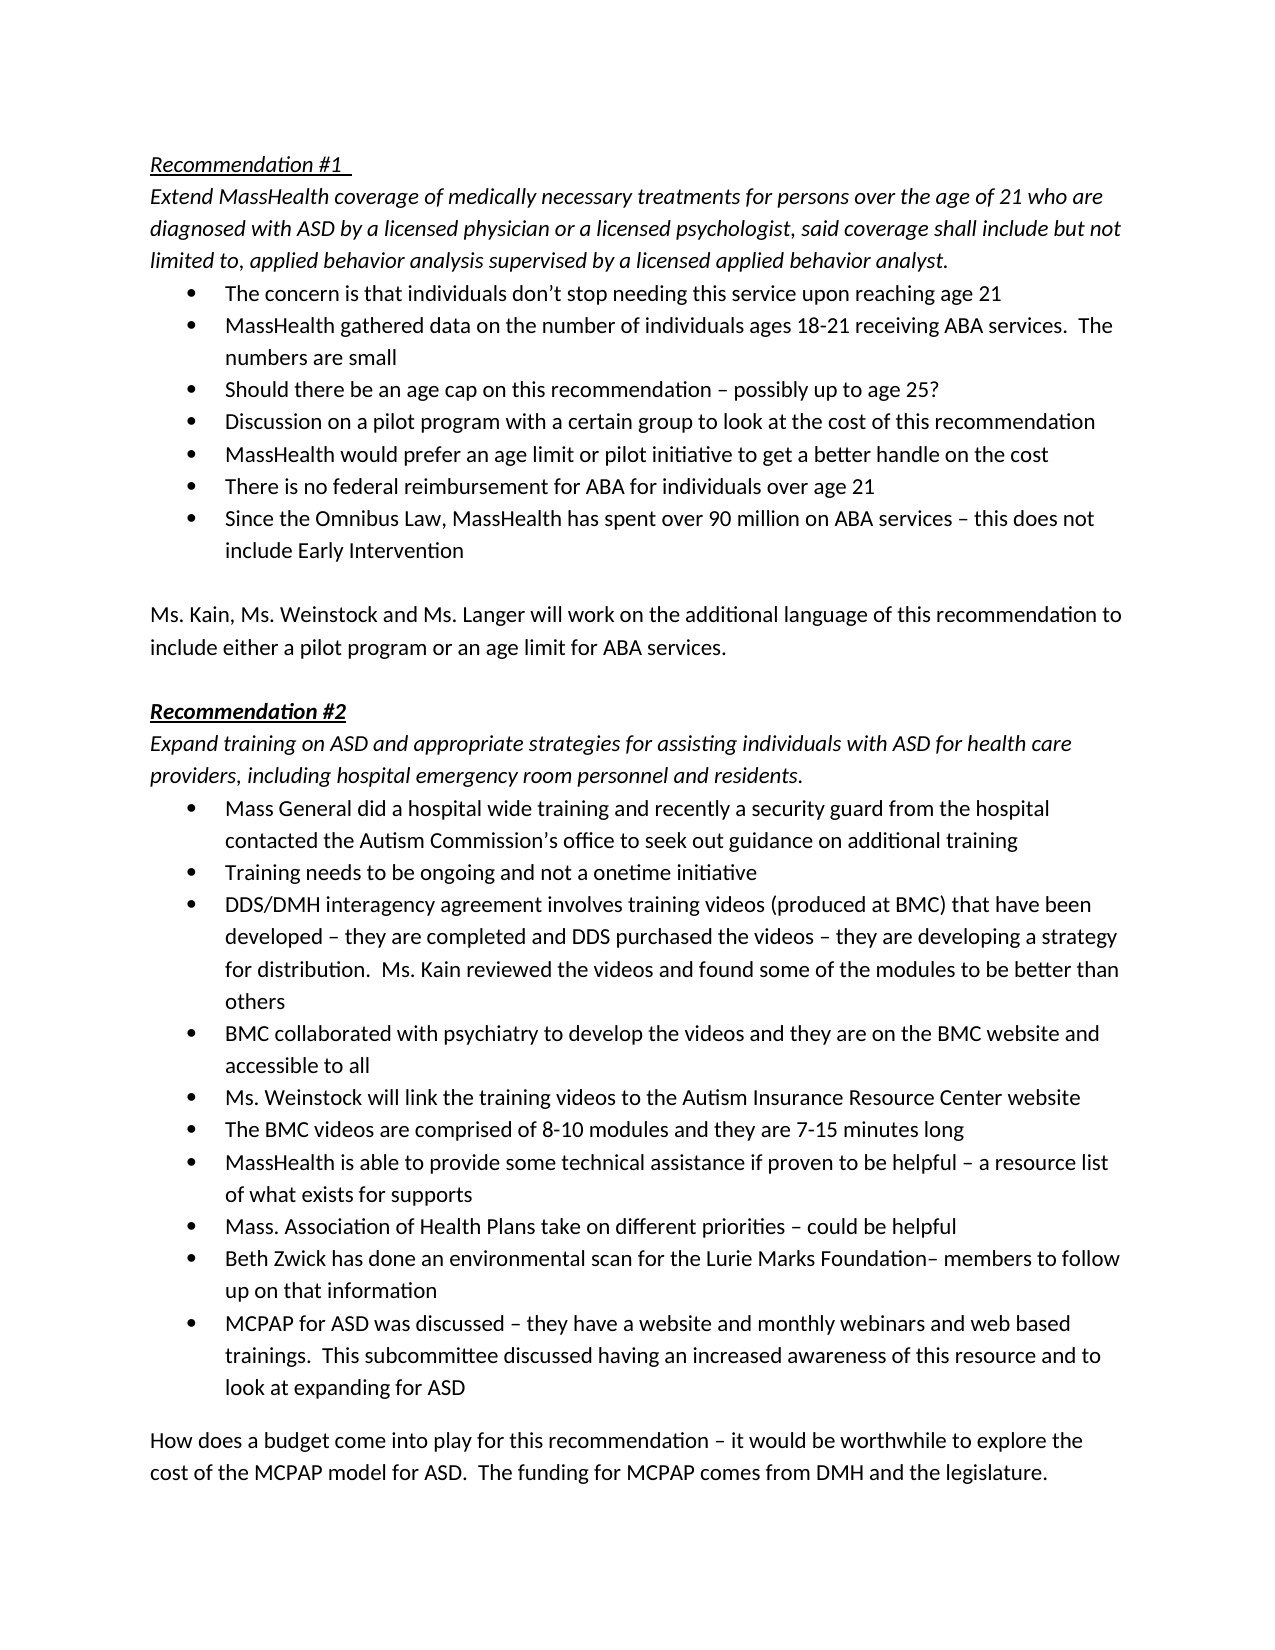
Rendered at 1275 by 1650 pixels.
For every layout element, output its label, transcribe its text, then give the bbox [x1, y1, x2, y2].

text Recommendation #2 [150, 697, 1125, 725]
list MassHealth is able to provide some technical assistance if proven to be helpful – a resource list of what exists for supports [187, 1148, 1125, 1208]
list Ms. Weinstock will link the training videos to the Autism Insurance Resource Center website [187, 1083, 1125, 1111]
list Discussion on a pilot program with a certain group to look at the cost of this recommendation [187, 407, 1125, 436]
text Extend MassHealth coverage of medically necessary treatments for persons over the age of 21 who are diagnosed with ASD by a licensed physician or a licensed psychologist, said coverage shall include but not limited to, applied behavior analysis supervised by a licensed applied behavior analyst. [150, 182, 1125, 274]
list MassHealth would prefer an age limit or pilot initiative to get a better handle on the cost [187, 440, 1125, 468]
list Training needs to be ongoing and not a onetime initiative [187, 858, 1125, 886]
text Ms. Kain, Ms. Weinstock and Ms. Langer will work on the additional language of this recommendation to include either a pilot program or an age limit for ABA services. [150, 601, 1125, 661]
list Since the Omnibus Law, MassHealth has spent over 90 million on ABA services – this does not include Early Intervention [187, 504, 1125, 564]
text Recommendation #1 [150, 150, 1125, 178]
list The BMC videos are comprised of 8-10 modules and they are 7-15 minutes long [187, 1116, 1125, 1144]
list Beth Zwick has done an environmental scan for the Lurie Marks Foundation– members to follow up on that information [187, 1244, 1125, 1304]
list Should there be an age cap on this recommendation – possibly up to age 25? [187, 375, 1125, 403]
list MassHealth gathered data on the number of individuals ages 18-21 receiving ABA services. The numbers are small [187, 311, 1125, 371]
list The concern is that individuals don’t stop needing this service upon reaching age 21 [187, 279, 1125, 307]
list Mass General did a hospital wide training and recently a security guard from the hospital contacted the Autism Commission’s office to seek out guidance on additional training [187, 794, 1125, 854]
list DDS/DMH interagency agreement involves training videos (produced at BMC) that have been developed – they are completed and DDS purchased the videos – they are developing a strategy for distribution. Ms. Kain reviewed the videos and found some of the modules to be better than others [187, 890, 1125, 1015]
list Mass. Association of Health Plans take on different priorities – could be helpful [187, 1212, 1125, 1240]
list MCPAP for ASD was discussed – they have a website and monthly webinars and web based trainings. This subcommittee discussed having an increased awareness of this resource and to look at expanding for ASD [187, 1309, 1125, 1401]
list There is no federal reimbursement for ABA for individuals over age 21 [187, 472, 1125, 500]
list BMC collaborated with psychiatry to develop the videos and they are on the BMC website and accessible to all [187, 1019, 1125, 1079]
text Expand training on ASD and appropriate strategies for assisting individuals with ASD for health care providers, including hospital emergency room personnel and residents. [150, 729, 1125, 789]
text How does a budget come into play for this recommendation – it would be worthwhile to explore the cost of the MCPAP model for ASD. The funding for MCPAP comes from DMH and the legislature. [150, 1426, 1125, 1486]
